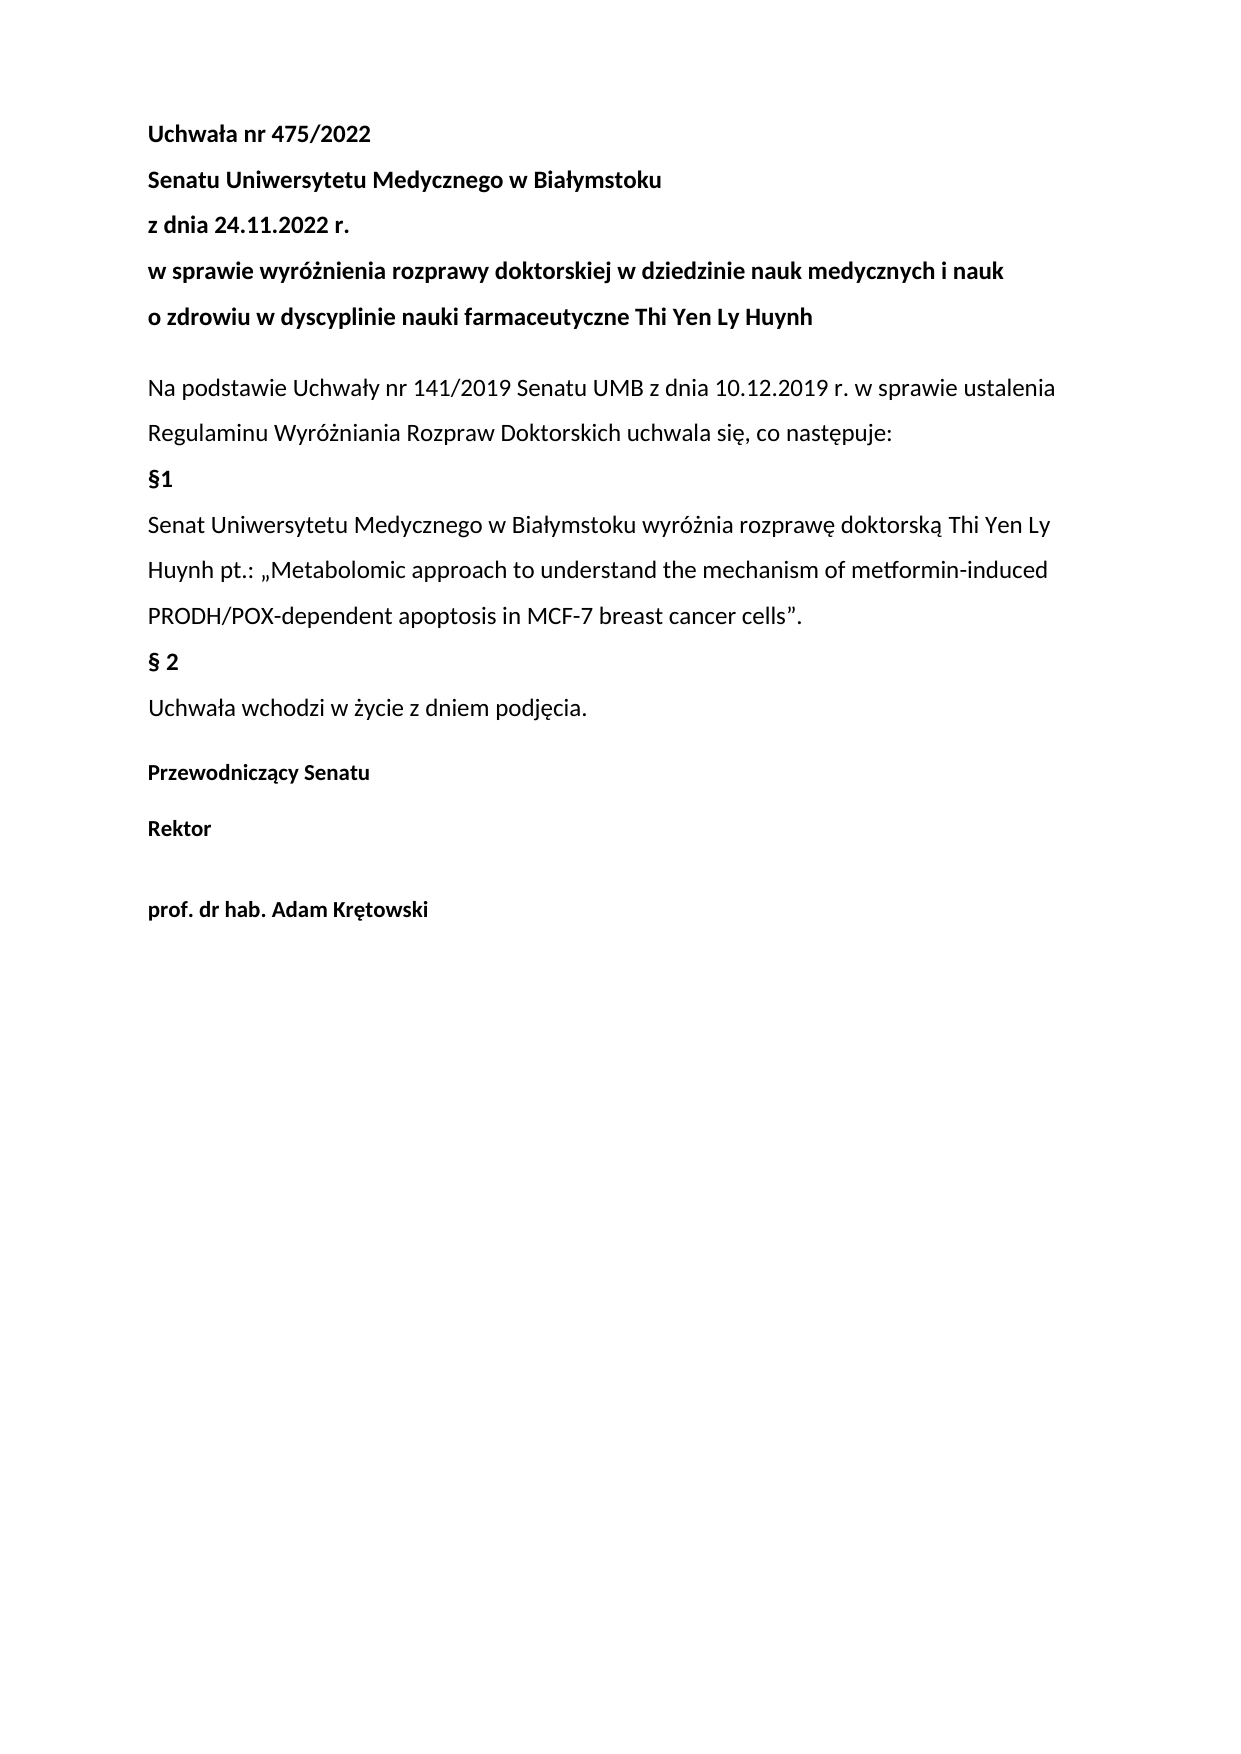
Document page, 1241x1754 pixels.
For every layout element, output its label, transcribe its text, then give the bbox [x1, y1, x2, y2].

text Uchwała wchodzi w życie z dniem podjęcia. [148, 692, 1092, 722]
title Uchwała nr 475/2022 [148, 118, 1092, 149]
title z dnia 24.11.2022 r. [148, 209, 1092, 240]
text prof. dr hab. Adam Krętowski [148, 896, 1092, 923]
subtitle §1 [148, 463, 1092, 494]
text Senat Uniwersytetu Medycznego w Białymstoku wyróżnia rozprawę doktorską Thi Yen Ly Huynh pt.: „Metabolomic approach to understand the mechanism of metformin-induced PRODH/POX-dependent apoptosis in MCF-7 breast cancer cells”. [148, 509, 1092, 631]
title Senatu Uniwersytetu Medycznego w Białymstoku [148, 164, 1092, 194]
title w sprawie wyróżnienia rozprawy doktorskiej w dziedzinie nauk medycznych i nauk o zdrowiu w dyscyplinie nauki farmaceutyczne Thi Yen Ly Huynh [148, 255, 1092, 332]
text Na podstawie Uchwały nr 141/2019 Senatu UMB z dnia 10.12.2019 r. w sprawie ustalenia Regulaminu Wyróżniania Rozpraw Doktorskich uchwala się, co następuje: [148, 372, 1092, 448]
subtitle § 2 [148, 646, 1092, 677]
text Przewodniczący Senatu Rektor [148, 758, 1092, 842]
